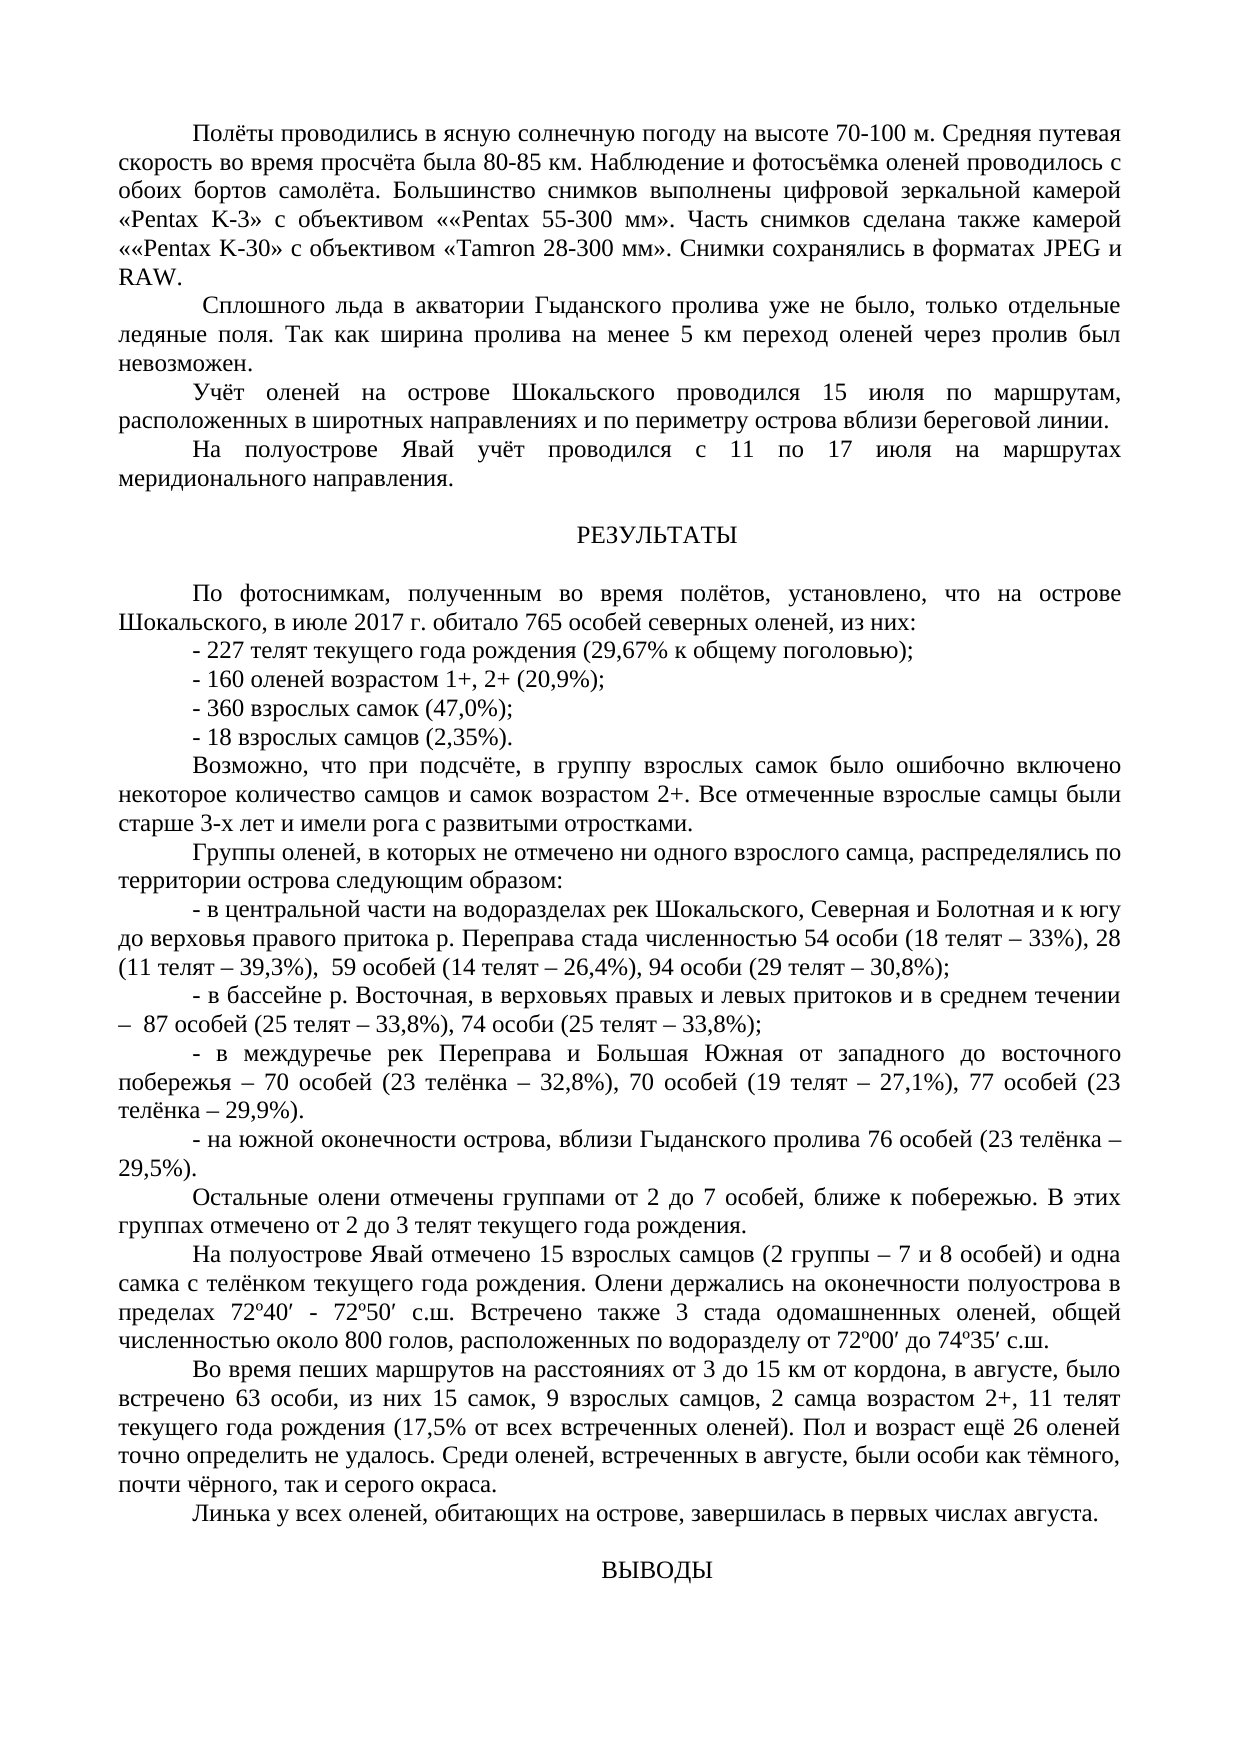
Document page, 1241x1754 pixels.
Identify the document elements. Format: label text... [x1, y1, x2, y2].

text Полёты проводились в ясную солнечную погоду на высоте 70-100 м. Средняя путевая скорость во время просчёта была 80-85 км. Наблюдение и фотосъёмка оленей проводилось с обоих бортов самолёта. Большинство снимков выполнены цифровой зеркальной камерой «Pentax K-3» с объективом ««Pentax 55-300 мм». Часть снимков сделана также камерой ««Pentax K-30» с объективом «Tamron 28-300 мм». Снимки сохранялись в форматах JPEG и RAW. [118, 118, 1122, 291]
text - в междуречье рек Переправа и Большая Южная от западного до восточного побережья – 70 особей (23 телёнка – 32,8%), 70 особей (19 телят – 27,1%), 77 особей (23 телёнка – 29,9%). [118, 1038, 1122, 1124]
text - 360 взрослых самок (47,0%); [118, 693, 1122, 722]
text РЕЗУЛЬТАТЫ [118, 521, 1122, 549]
text На полуострове Явай учёт проводился с 11 по 17 июля на маршрутах меридионального направления. [118, 434, 1122, 492]
text - 18 взрослых самцов (2,35%). [118, 722, 1122, 751]
text - в центральной части на водоразделах рек Шокальского, Северная и Болотная и к югу до верховья правого притока р. Переправа стада численностью 54 особи (18 телят – 33%), 28 (11 телят – 39,3%), 59 особей (14 телят – 26,4%), 94 особи (29 телят – 30,8%); [118, 894, 1122, 981]
text Группы оленей, в которых не отмечено ни одного взрослого самца, распределялись по территории острова следующим образом: [118, 837, 1122, 894]
text Линька у всех оленей, обитающих на острове, завершилась в первых числах августа. [118, 1498, 1122, 1527]
text - на южной оконечности острова, вблизи Гыданского пролива 76 особей (23 телёнка – 29,5%). [118, 1124, 1122, 1182]
text - в бассейне р. Восточная, в верховьях правых и левых притоков и в среднем течении – 87 особей (25 телят – 33,8%), 74 особи (25 телят – 33,8%); [118, 981, 1122, 1038]
text По фотоснимкам, полученным во время полётов, установлено, что на острове Шокальского, в июле 2017 г. обитало 765 особей северных оленей, из них: [118, 578, 1122, 636]
text Во время пеших маршрутов на расстояниях от 3 до 15 км от кордона, в августе, было встречено 63 особи, из них 15 самок, 9 взрослых самцов, 2 самца возрастом 2+, 11 телят текущего года рождения (17,5% от всех встреченных оленей). Пол и возраст ещё 26 оленей точно определить не удалось. Среди оленей, встреченных в августе, были особи как тёмного, почти чёрного, так и серого окраса. [118, 1354, 1122, 1498]
text Остальные олени отмечены группами от 2 до 7 особей, ближе к побережью. В этих группах отмечено от 2 до 3 телят текущего года рождения. [118, 1182, 1122, 1239]
text - 160 оленей возрастом 1+, 2+ (20,9%); [118, 664, 1122, 693]
text На полуострове Явай отмечено 15 взрослых самцов (2 группы – 7 и 8 особей) и одна самка с телёнком текущего года рождения. Олени держались на оконечности полуострова в пределах 72º40ʹ - 72º50ʹ с.ш. Встречено также 3 стада одомашненных оленей, общей численностью около 800 голов, расположенных по водоразделу от 72º00ʹ до 74º35ʹ с.ш. [118, 1239, 1122, 1354]
text - 227 телят текущего года рождения (29,67% к общему поголовью); [118, 636, 1122, 664]
text Учёт оленей на острове Шокальского проводился 15 июля по маршрутам, расположенных в широтных направлениях и по периметру острова вблизи береговой линии. [118, 377, 1122, 434]
text Сплошного льда в акватории Гыданского пролива уже не было, только отдельные ледяные поля. Так как ширина пролива на менее 5 км переход оленей через пролив был невозможен. [118, 291, 1122, 377]
text ВЫВОДЫ [118, 1556, 1122, 1584]
text Возможно, что при подсчёте, в группу взрослых самок было ошибочно включено некоторое количество самцов и самок возрастом 2+. Все отмеченные взрослые самцы были старше 3-х лет и имели рога с развитыми отростками. [118, 751, 1122, 837]
